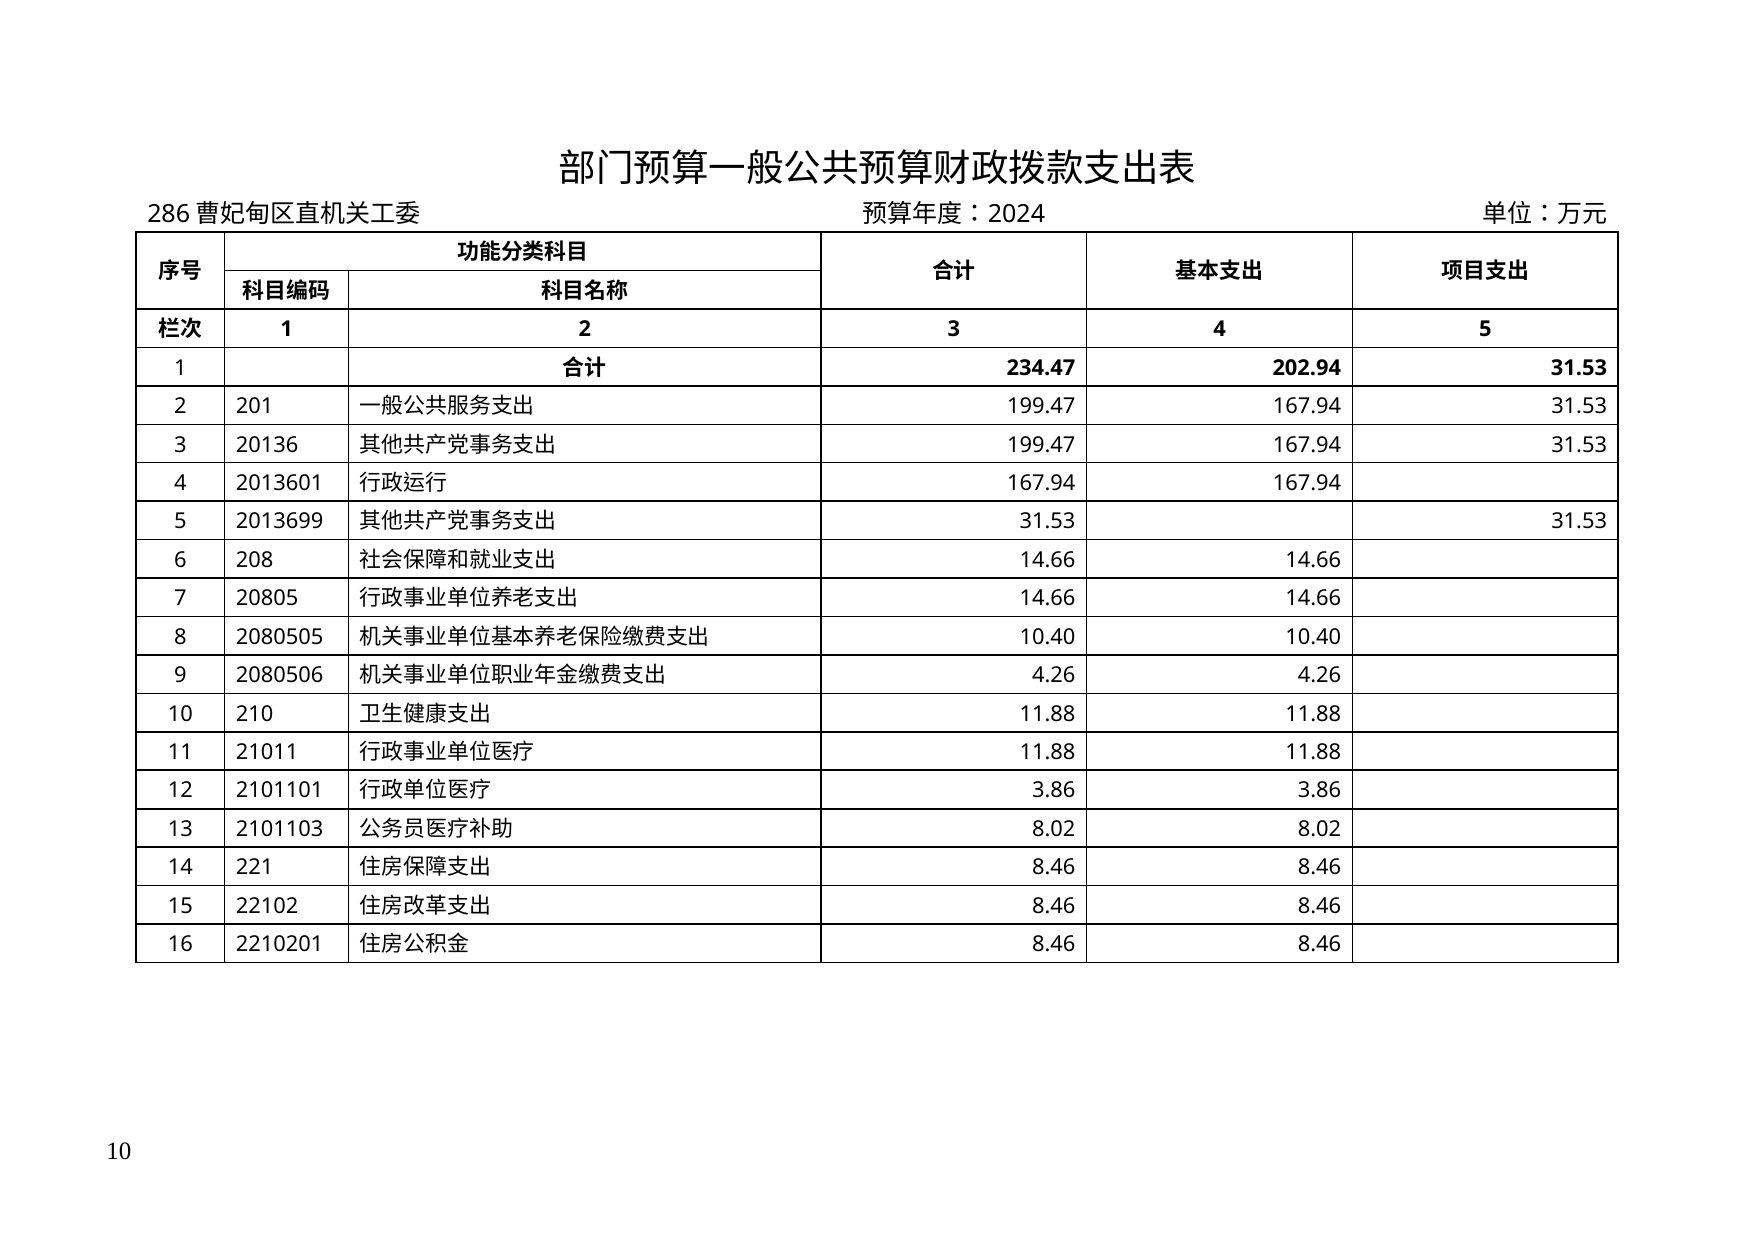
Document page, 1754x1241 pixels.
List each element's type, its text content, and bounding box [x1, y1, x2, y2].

table_cell 8.46 [1087, 886, 1352, 923]
table_cell 11.88 [822, 733, 1086, 769]
table_cell 2101101 [225, 771, 348, 808]
table_cell 合计 [349, 348, 820, 385]
table_cell 4 [137, 463, 224, 500]
table_cell 卫生健康支出 [349, 694, 820, 731]
table_cell [1353, 848, 1617, 885]
table_cell 住房公积金 [349, 925, 820, 962]
table_cell 3.86 [822, 771, 1086, 808]
table_cell 31.53 [1353, 425, 1617, 462]
table_cell 其他共产党事务支出 [349, 425, 820, 462]
table_cell 11 [137, 733, 224, 769]
table_cell 10.40 [822, 617, 1086, 654]
table_cell 16 [137, 925, 224, 962]
table_cell 社会保障和就业支出 [349, 540, 820, 577]
table_cell [1353, 886, 1617, 923]
table_cell 167.94 [822, 463, 1086, 500]
table_cell 202.94 [1087, 348, 1352, 385]
table_cell 项目支出 [1353, 233, 1617, 308]
table_header 单位：万元 [1087, 195, 1617, 231]
table_cell [1353, 656, 1617, 692]
table_cell 合计 [822, 233, 1086, 308]
table_cell [1353, 925, 1617, 962]
table_cell 5 [1353, 310, 1617, 347]
table_cell 3.86 [1087, 771, 1352, 808]
table_cell 3 [822, 310, 1086, 347]
table_cell 4 [1087, 310, 1352, 347]
table_cell [1353, 694, 1617, 731]
table_cell 2080506 [225, 656, 348, 692]
table_cell 8.02 [1087, 810, 1352, 846]
table_cell 31.53 [1353, 348, 1617, 385]
table_cell 14 [137, 848, 224, 885]
table_cell 3 [137, 425, 224, 462]
table_cell 8.02 [822, 810, 1086, 846]
table_cell 一般公共服务支出 [349, 387, 820, 423]
table_cell 6 [137, 540, 224, 577]
table_cell 31.53 [822, 502, 1086, 539]
table_cell 8.46 [1087, 848, 1352, 885]
table_cell [1353, 617, 1617, 654]
table_cell 2080505 [225, 617, 348, 654]
table_header 预算年度：2024 [822, 195, 1086, 231]
table_cell 机关事业单位基本养老保险缴费支出 [349, 617, 820, 654]
table_cell 13 [137, 810, 224, 846]
table_cell 行政单位医疗 [349, 771, 820, 808]
table_cell 功能分类科目 [225, 233, 820, 270]
table_cell 其他共产党事务支出 [349, 502, 820, 539]
table_cell 167.94 [1087, 463, 1352, 500]
table_cell 4.26 [1087, 656, 1352, 692]
table_cell 8.46 [1087, 925, 1352, 962]
table_cell 8.46 [822, 925, 1086, 962]
table_cell 20805 [225, 579, 348, 616]
table_cell 8.46 [822, 848, 1086, 885]
table_cell 11.88 [1087, 733, 1352, 769]
table_cell 科目名称 [349, 271, 820, 308]
table_cell 167.94 [1087, 425, 1352, 462]
table_cell 210 [225, 694, 348, 731]
table_cell 9 [137, 656, 224, 692]
table_cell 14.66 [822, 579, 1086, 616]
table_cell 14.66 [1087, 579, 1352, 616]
table_cell 5 [137, 502, 224, 539]
table_cell 行政事业单位养老支出 [349, 579, 820, 616]
table_cell 12 [137, 771, 224, 808]
table_cell [1353, 540, 1617, 577]
table_cell [1353, 733, 1617, 769]
table_cell 基本支出 [1087, 233, 1352, 308]
table_cell 机关事业单位职业年金缴费支出 [349, 656, 820, 692]
table_cell 栏次 [137, 310, 224, 347]
table_cell 234.47 [822, 348, 1086, 385]
table_cell 11.88 [822, 694, 1086, 731]
table_cell 167.94 [1087, 387, 1352, 423]
table_cell 科目编码 [225, 271, 348, 308]
table_cell 221 [225, 848, 348, 885]
table_cell 行政运行 [349, 463, 820, 500]
table_cell 208 [225, 540, 348, 577]
table_cell 1 [137, 348, 224, 385]
table_cell 10.40 [1087, 617, 1352, 654]
table_cell 199.47 [822, 387, 1086, 423]
table_cell [1087, 502, 1352, 539]
table_header 286曹妃甸区直机关工委 [137, 195, 820, 231]
table_cell 11.88 [1087, 694, 1352, 731]
table_cell 8.46 [822, 886, 1086, 923]
table_cell 199.47 [822, 425, 1086, 462]
table_cell 2101103 [225, 810, 348, 846]
table_cell 22102 [225, 886, 348, 923]
table_cell [1353, 579, 1617, 616]
table_cell 序号 [137, 233, 224, 308]
table_cell 2013699 [225, 502, 348, 539]
table_cell [1353, 463, 1617, 500]
table_cell 201 [225, 387, 348, 423]
table_cell 21011 [225, 733, 348, 769]
text 部门预算一般公共预算财政拨款支出表 [106, 142, 1648, 193]
table_cell 15 [137, 886, 224, 923]
table_cell 住房改革支出 [349, 886, 820, 923]
table_cell 10 [137, 694, 224, 731]
table_cell 2 [349, 310, 820, 347]
table_cell 住房保障支出 [349, 848, 820, 885]
table_cell 14.66 [822, 540, 1086, 577]
table_cell 14.66 [1087, 540, 1352, 577]
table_cell [225, 348, 348, 385]
table_cell 行政事业单位医疗 [349, 733, 820, 769]
table_cell [1353, 810, 1617, 846]
table_cell 31.53 [1353, 387, 1617, 423]
table_cell 2 [137, 387, 224, 423]
table_cell 1 [225, 310, 348, 347]
table_cell 4.26 [822, 656, 1086, 692]
table_cell 8 [137, 617, 224, 654]
table_cell 公务员医疗补助 [349, 810, 820, 846]
table_cell 31.53 [1353, 502, 1617, 539]
table_cell 20136 [225, 425, 348, 462]
table_cell 2210201 [225, 925, 348, 962]
table_cell [1353, 771, 1617, 808]
table_cell 2013601 [225, 463, 348, 500]
table_cell 7 [137, 579, 224, 616]
